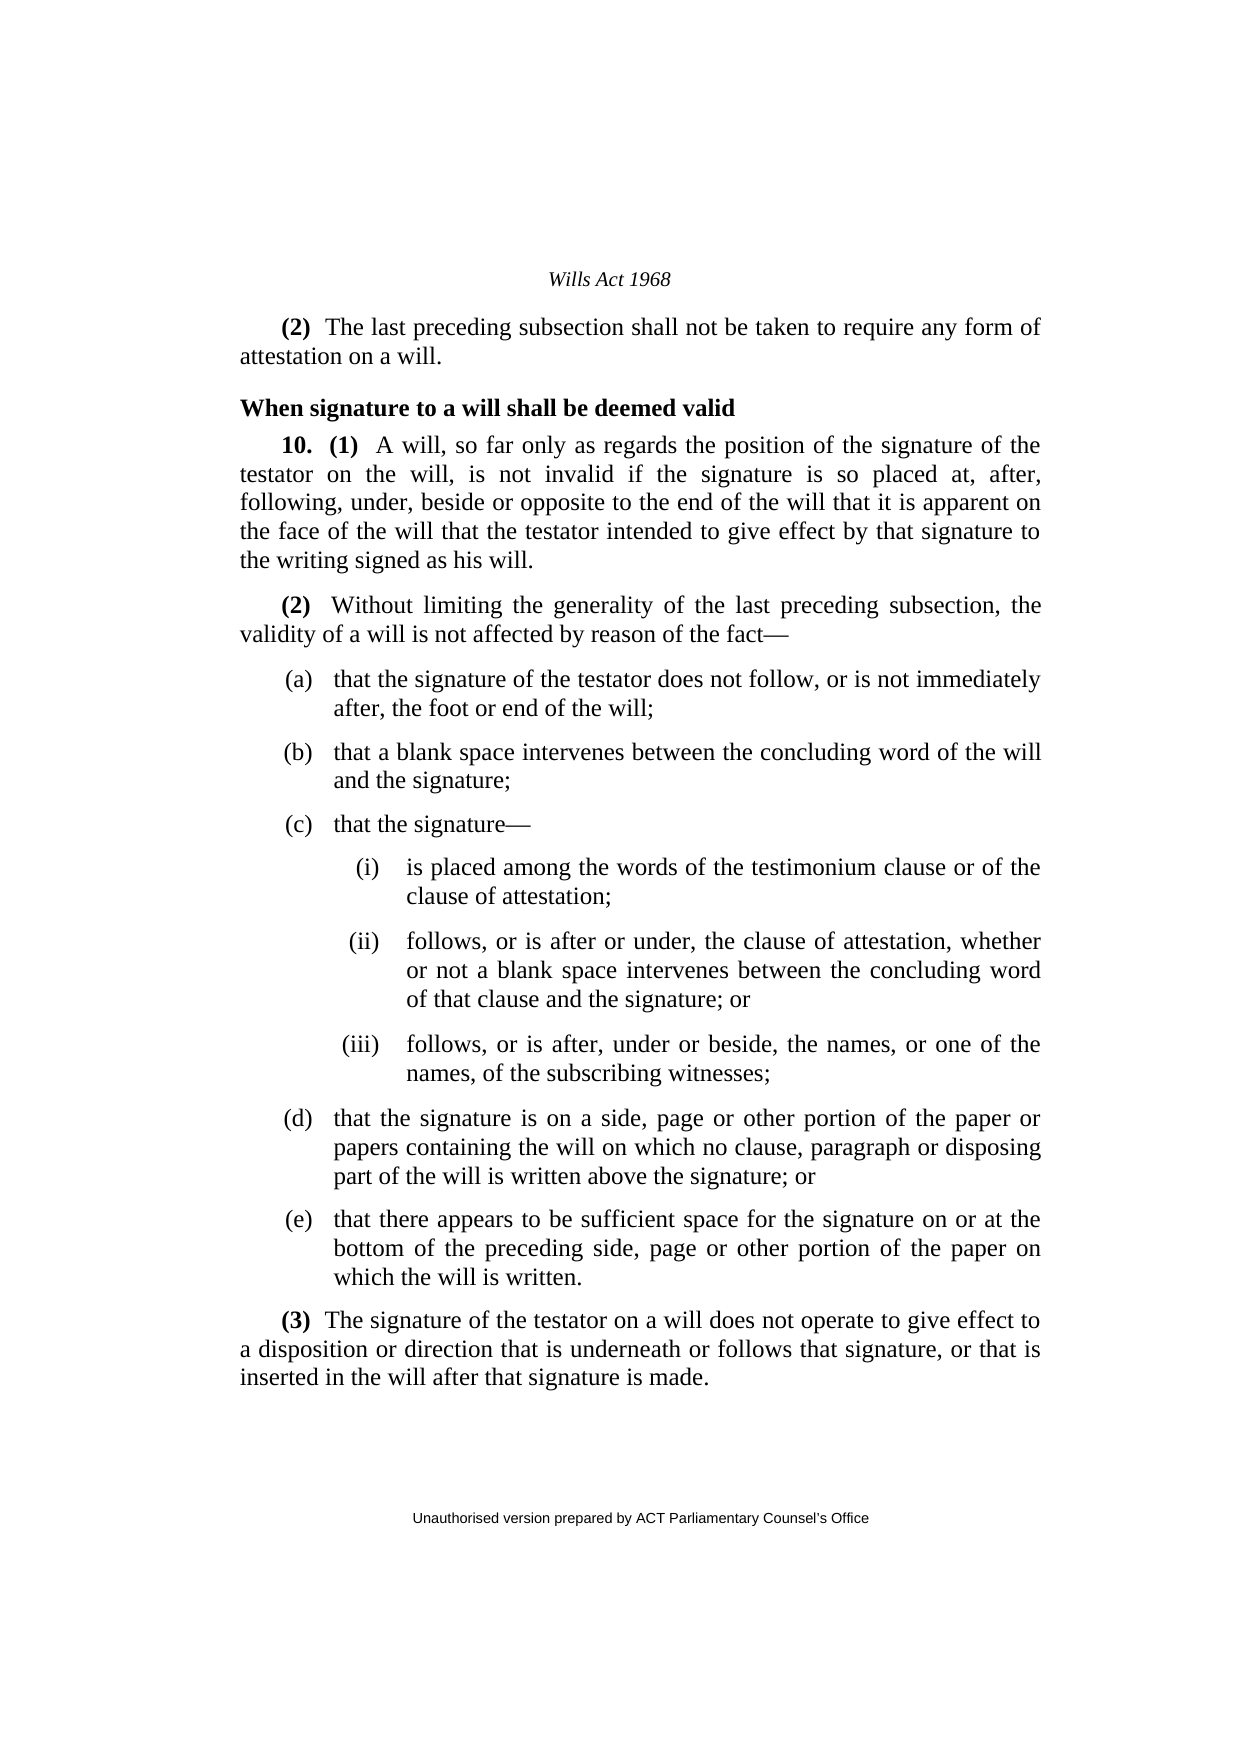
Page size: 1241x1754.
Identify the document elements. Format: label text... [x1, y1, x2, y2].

text (2) The last preceding subsection shall not be taken to require any form of attestation on a will. [239, 312, 1042, 370]
text (e) that there appears to be sufficient space for the signature on or at the bottom of the preceding side, page or other portion of the paper on which the will is written. [239, 1204, 1042, 1290]
text (d) that the signature is on a side, page or other portion of the paper or papers containing the will on which no clause, paragraph or disposing part of the will is written above the signature; or [239, 1103, 1042, 1189]
text (iii) follows, or is after, under or beside, the names, or one of the names, of the subscribing witnesses; [239, 1029, 1042, 1087]
text 10. (1) A will, so far only as regards the position of the signature of the testator on the will, is not invalid if the signature is so placed at, after, following, under, beside or opposite to the end of the will that it is apparent on the face of the will that the testator intended to give effect by that signature to the writing signed as his will. [239, 430, 1042, 574]
text (3) The signature of the testator on a will does not operate to give effect to a disposition or direction that is underneath or follows that signature, or that is inserted in the will after that signature is made. [239, 1305, 1042, 1391]
text (c) that the signature— [239, 809, 1042, 837]
text (a) that the signature of the testator does not follow, or is not immediately after, the foot or end of the will; [239, 664, 1042, 722]
text (b) that a blank space intervenes between the concluding word of the will and the signature; [239, 737, 1042, 794]
text (ii) follows, or is after or under, the clause of attestation, whether or not a blank space intervenes between the concluding word of that clause and the signature; or [239, 926, 1042, 1012]
text (2) Without limiting the generality of the last preceding subsection, the validity of a will is not affected by reason of the fact— [239, 590, 1042, 648]
subtitle When signature to a will shall be deemed valid [239, 393, 1042, 422]
text (i) is placed among the words of the testimonium clause or of the clause of attestation; [239, 852, 1042, 909]
